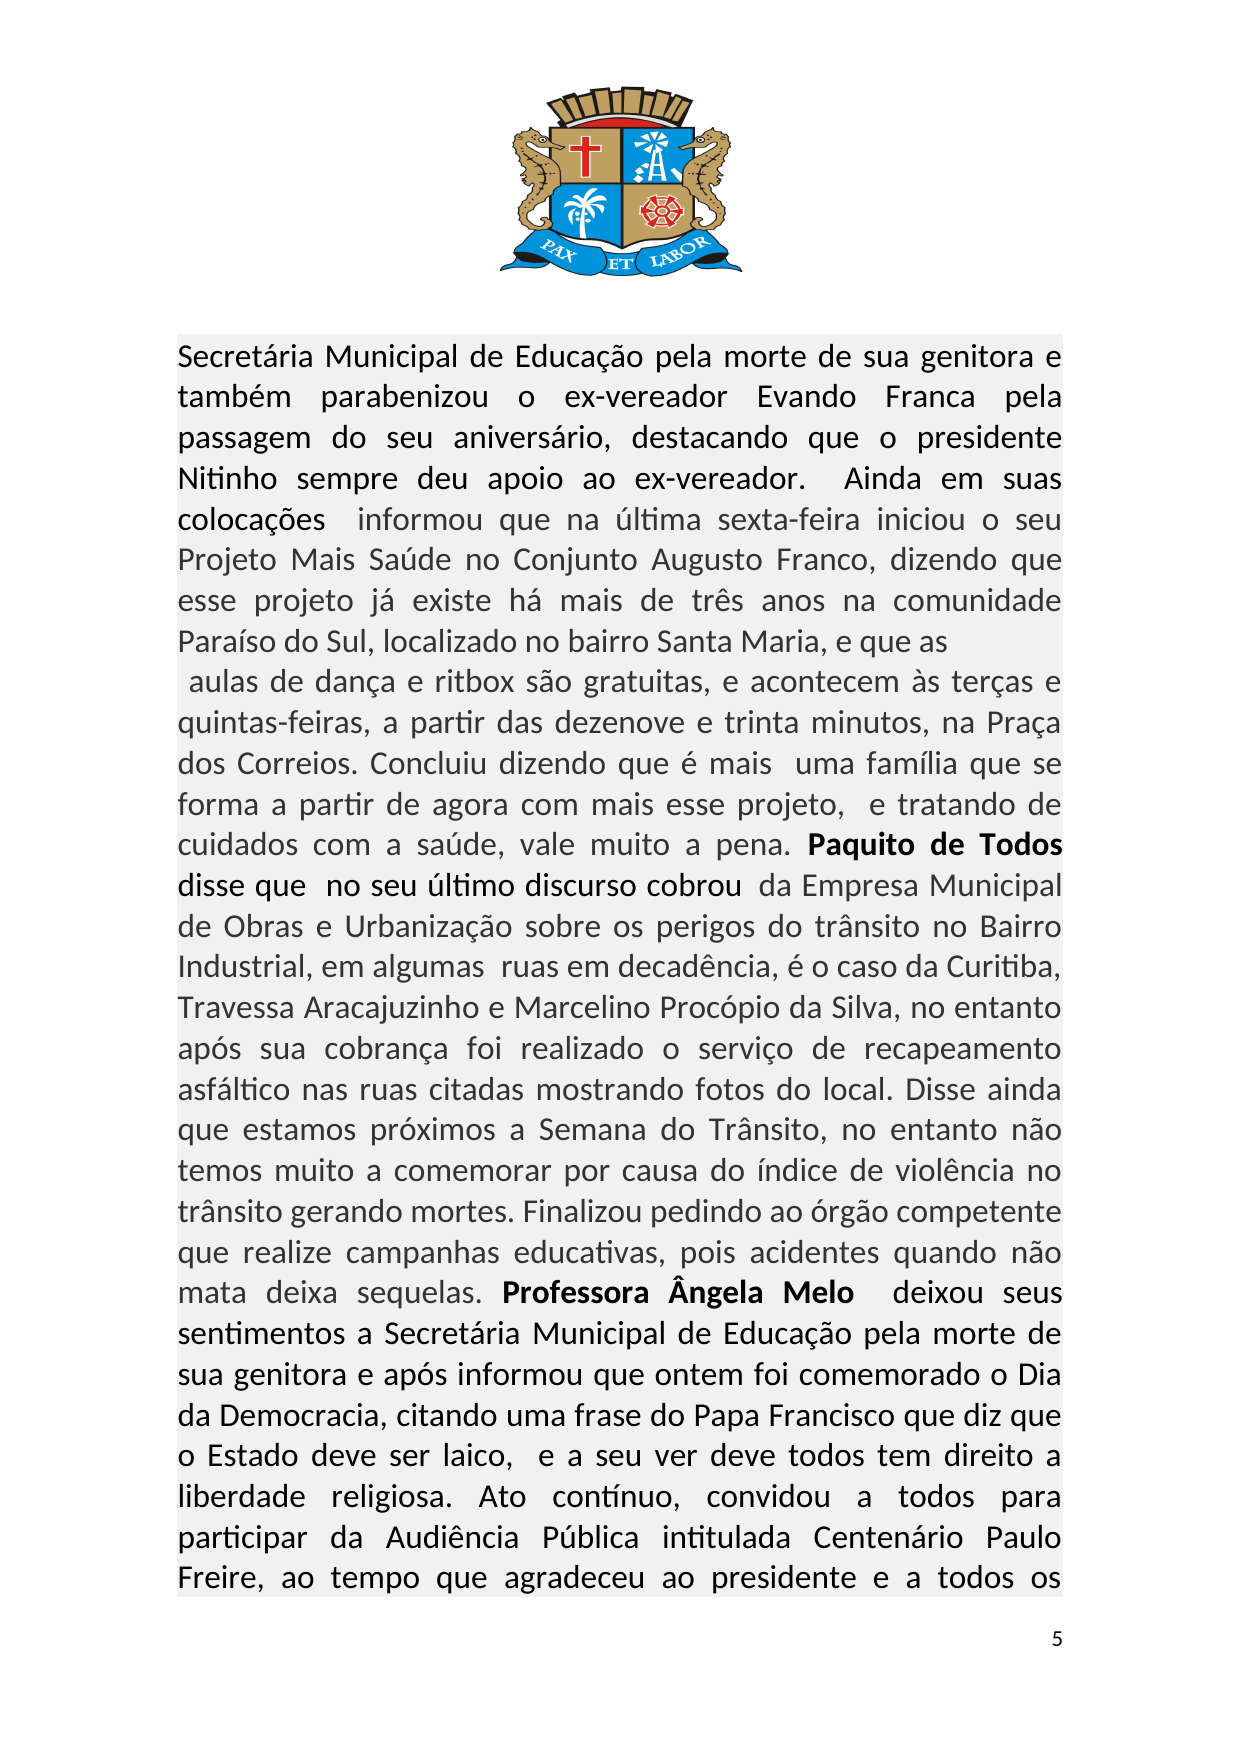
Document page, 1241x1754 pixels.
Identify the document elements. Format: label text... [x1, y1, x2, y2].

picture [488, 73, 753, 307]
